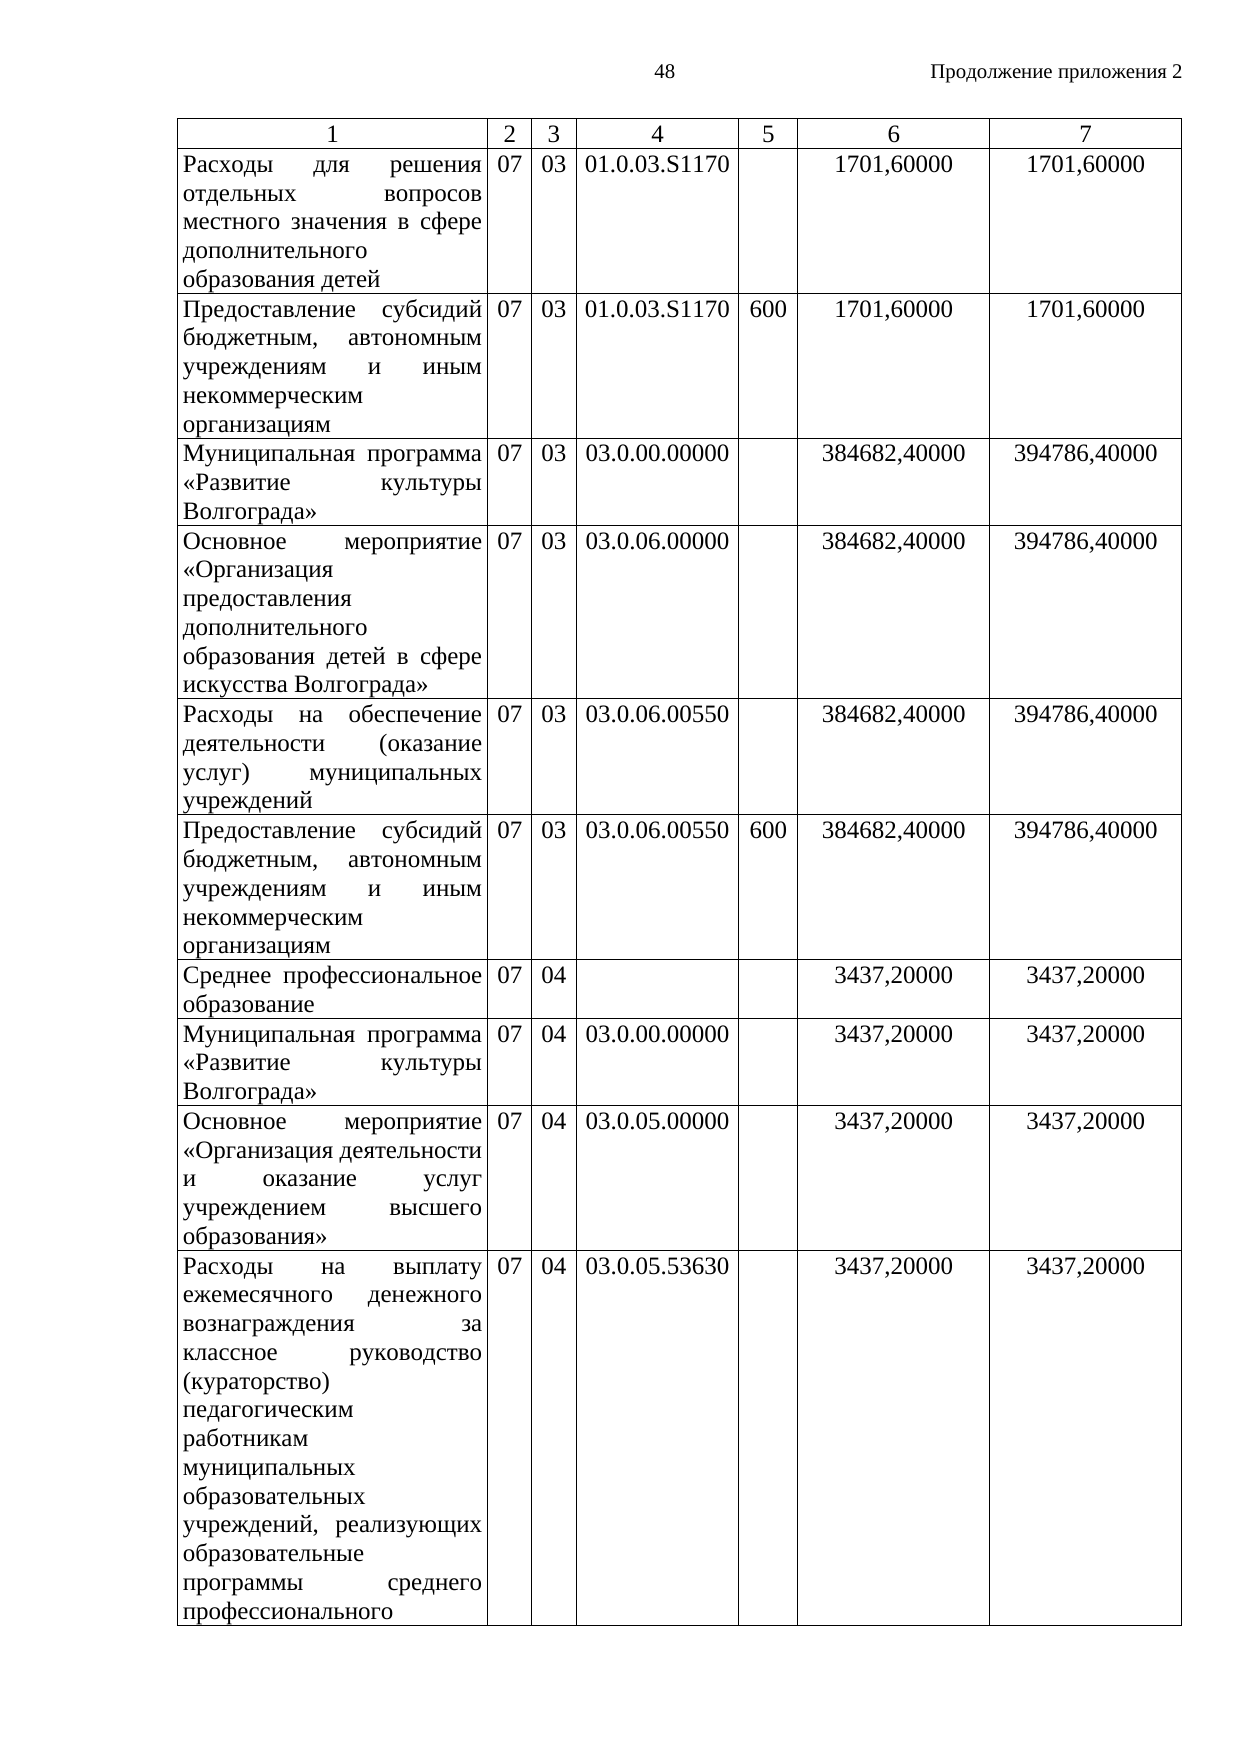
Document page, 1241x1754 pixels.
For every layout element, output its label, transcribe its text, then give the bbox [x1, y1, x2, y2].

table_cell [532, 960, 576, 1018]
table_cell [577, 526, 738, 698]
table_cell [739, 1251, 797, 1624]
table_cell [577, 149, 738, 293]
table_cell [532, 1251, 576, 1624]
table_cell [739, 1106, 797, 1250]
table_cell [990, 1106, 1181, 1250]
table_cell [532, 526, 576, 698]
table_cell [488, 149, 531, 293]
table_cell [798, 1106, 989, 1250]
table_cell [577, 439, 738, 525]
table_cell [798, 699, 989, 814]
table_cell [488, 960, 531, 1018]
table_header 1 [178, 119, 487, 148]
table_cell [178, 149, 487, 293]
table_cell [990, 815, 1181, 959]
table_header 6 [798, 119, 989, 148]
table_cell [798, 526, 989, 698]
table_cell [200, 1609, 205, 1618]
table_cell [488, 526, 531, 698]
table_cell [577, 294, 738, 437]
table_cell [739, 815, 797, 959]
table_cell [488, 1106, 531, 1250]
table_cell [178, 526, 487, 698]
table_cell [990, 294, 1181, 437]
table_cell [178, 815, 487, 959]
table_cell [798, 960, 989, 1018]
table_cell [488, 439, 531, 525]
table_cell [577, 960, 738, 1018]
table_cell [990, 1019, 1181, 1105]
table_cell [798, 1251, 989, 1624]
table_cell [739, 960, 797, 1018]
table_header 3 [532, 119, 576, 148]
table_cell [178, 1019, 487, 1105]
table_header 2 [488, 119, 531, 148]
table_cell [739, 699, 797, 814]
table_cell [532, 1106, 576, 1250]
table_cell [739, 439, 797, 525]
table_header 5 [739, 119, 797, 148]
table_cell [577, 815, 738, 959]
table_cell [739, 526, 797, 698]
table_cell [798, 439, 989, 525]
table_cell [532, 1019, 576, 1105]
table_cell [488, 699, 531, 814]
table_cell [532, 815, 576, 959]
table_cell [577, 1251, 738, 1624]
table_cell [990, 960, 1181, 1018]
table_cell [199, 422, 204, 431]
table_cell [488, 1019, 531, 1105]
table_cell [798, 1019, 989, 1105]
table_header 4 [577, 119, 738, 148]
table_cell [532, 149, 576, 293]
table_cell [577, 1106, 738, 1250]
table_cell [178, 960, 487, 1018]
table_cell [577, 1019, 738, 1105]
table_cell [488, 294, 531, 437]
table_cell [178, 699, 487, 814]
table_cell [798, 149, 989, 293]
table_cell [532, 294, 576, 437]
table_header 7 [990, 119, 1181, 148]
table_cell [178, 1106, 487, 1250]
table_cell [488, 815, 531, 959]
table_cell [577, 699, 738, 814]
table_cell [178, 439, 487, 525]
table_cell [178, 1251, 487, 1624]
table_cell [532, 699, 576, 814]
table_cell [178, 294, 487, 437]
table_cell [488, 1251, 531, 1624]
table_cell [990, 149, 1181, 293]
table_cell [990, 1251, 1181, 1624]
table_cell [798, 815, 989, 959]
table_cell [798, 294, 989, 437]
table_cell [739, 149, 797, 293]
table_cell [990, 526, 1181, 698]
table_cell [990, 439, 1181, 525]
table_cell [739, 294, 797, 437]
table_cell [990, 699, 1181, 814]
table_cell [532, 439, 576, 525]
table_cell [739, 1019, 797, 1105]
